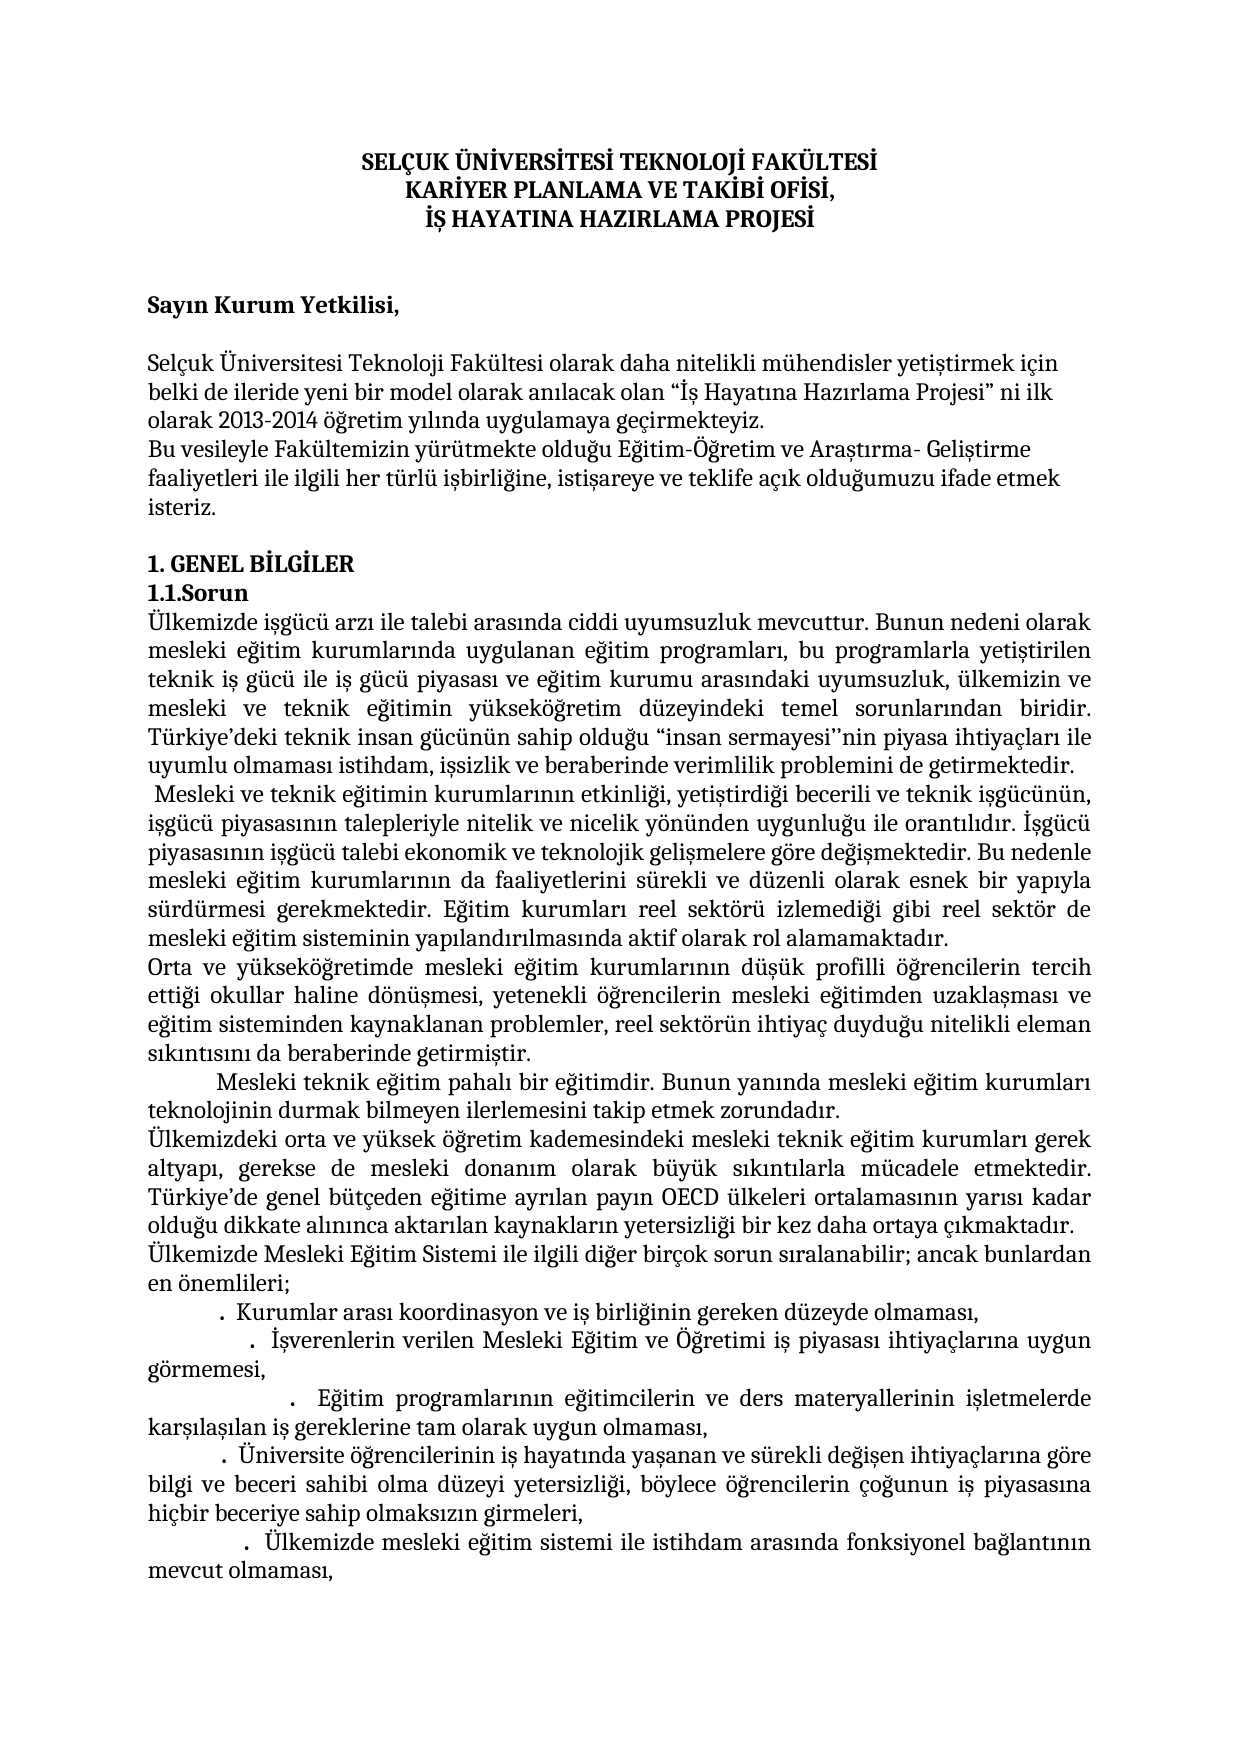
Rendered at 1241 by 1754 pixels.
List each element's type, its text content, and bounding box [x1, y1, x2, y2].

text Sayın Kurum Yetkilisi, [148, 291, 1093, 320]
text Orta ve yükseköğretimde mesleki eğitim kurumlarının düşük profilli öğrencilerin tercih ettiği okullar haline dönüşmesi, yetenekli öğrencilerin mesleki eğitimden uzaklaşması ve eğitim sisteminden kaynaklanan problemler, reel sektörün ihtiyaç duyduğu nitelikli eleman sıkıntısını da beraberinde getirmiştir. [148, 953, 1093, 1068]
text Ülkemizde işgücü arzı ile talebi arasında ciddi uyumsuzluk mevcuttur. Bunun nedeni olarak mesleki eğitim kurumlarında uygulanan eğitim programları, bu programlarla yetiştirilen teknik iş gücü ile iş gücü piyasası ve eğitim kurumu arasındaki uyumsuzluk, ülkemizin ve mesleki ve teknik eğitimin yükseköğretim düzeyindeki temel sorunlarından biridir. Türkiye’deki teknik insan gücünün sahip olduğu “insan sermayesi’’nin piyasa ihtiyaçları ile uyumlu olmaması istihdam, işsizlik ve beraberinde verimlilik problemini de getirmektedir. [148, 608, 1093, 780]
text Selçuk Üniversitesi Teknoloji Fakültesi olarak daha nitelikli mühendisler yetiştirmek için belki de ileride yeni bir model olarak anılacak olan “İş Hayatına Hazırlama Projesi” ni ilk olarak 2013-2014 öğretim yılında uygulamaya geçirmekteyiz. [148, 349, 1093, 435]
text SELÇUK ÜNİVERSİTESİ TEKNOLOJİ FAKÜLTESİ [148, 148, 1093, 176]
text . İşverenlerin verilen Mesleki Eğitim ve Öğretimi iş piyasası ihtiyaçlarına uygun görmemesi, [148, 1326, 1093, 1384]
text Ülkemizdeki orta ve yüksek öğretim kademesindeki mesleki teknik eğitim kurumları gerek altyapı, gerekse de mesleki donanım olarak büyük sıkıntılarla mücadele etmektedir. Türkiye’de genel bütçeden eğitime ayrılan payın OECD ülkeleri ortalamasının yarısı kadar olduğu dikkate alınınca aktarılan kaynakların yetersizliği bir kez daha ortaya çıkmaktadır. [148, 1125, 1093, 1240]
text KARİYER PLANLAMA VE TAKİBİ OFİSİ, [148, 176, 1093, 205]
text . Ülkemizde mesleki eğitim sistemi ile istihdam arasında fonksiyonel bağlantının mevcut olmaması, [148, 1528, 1093, 1585]
text İŞ HAYATINA HAZIRLAMA PROJESİ [148, 205, 1093, 234]
text Mesleki teknik eğitim pahalı bir eğitimdir. Bunun yanında mesleki eğitim kurumları teknolojinin durmak bilmeyen ilerlemesini takip etmek zorundadır. [148, 1068, 1093, 1125]
text . Kurumlar arası koordinasyon ve iş birliğinin gereken düzeyde olmaması, [148, 1298, 1093, 1326]
text . Eğitim programlarının eğitimcilerin ve ders materyallerinin işletmelerde karşılaşılan iş gereklerine tam olarak uygun olmaması, [148, 1384, 1093, 1441]
text . Üniversite öğrencilerinin iş hayatında yaşanan ve sürekli değişen ihtiyaçlarına göre bilgi ve beceri sahibi olma düzeyi yetersizliği, böylece öğrencilerin çoğunun iş piyasasına hiçbir beceriye sahip olmaksızın girmeleri, [148, 1441, 1093, 1528]
text Mesleki ve teknik eğitimin kurumlarının etkinliği, yetiştirdiği becerili ve teknik işgücünün, işgücü piyasasının talepleriyle nitelik ve nicelik yönünden uygunluğu ile orantılıdır. İşgücü piyasasının işgücü talebi ekonomik ve teknolojik gelişmelere göre değişmektedir. Bu nedenle mesleki eğitim kurumlarının da faaliyetlerini sürekli ve düzenli olarak esnek bir yapıyla sürdürmesi gerekmektedir. Eğitim kurumları reel sektörü izlemediği gibi reel sektör de mesleki eğitim sisteminin yapılandırılmasında aktif olarak rol alamamaktadır. [148, 780, 1093, 953]
text 1. GENEL BİLGİLER [148, 550, 1093, 579]
text 1.1.Sorun [148, 579, 1093, 608]
text Bu vesileyle Fakültemizin yürütmekte olduğu Eğitim-Öğretim ve Araştırma- Geliştirme faaliyetleri ile ilgili her türlü işbirliğine, istişareye ve teklife açık olduğumuzu ifade etmek isteriz. [148, 435, 1093, 521]
text Ülkemizde Mesleki Eğitim Sistemi ile ilgili diğer birçok sorun sıralanabilir; ancak bunlardan en önemlileri; [148, 1240, 1093, 1298]
